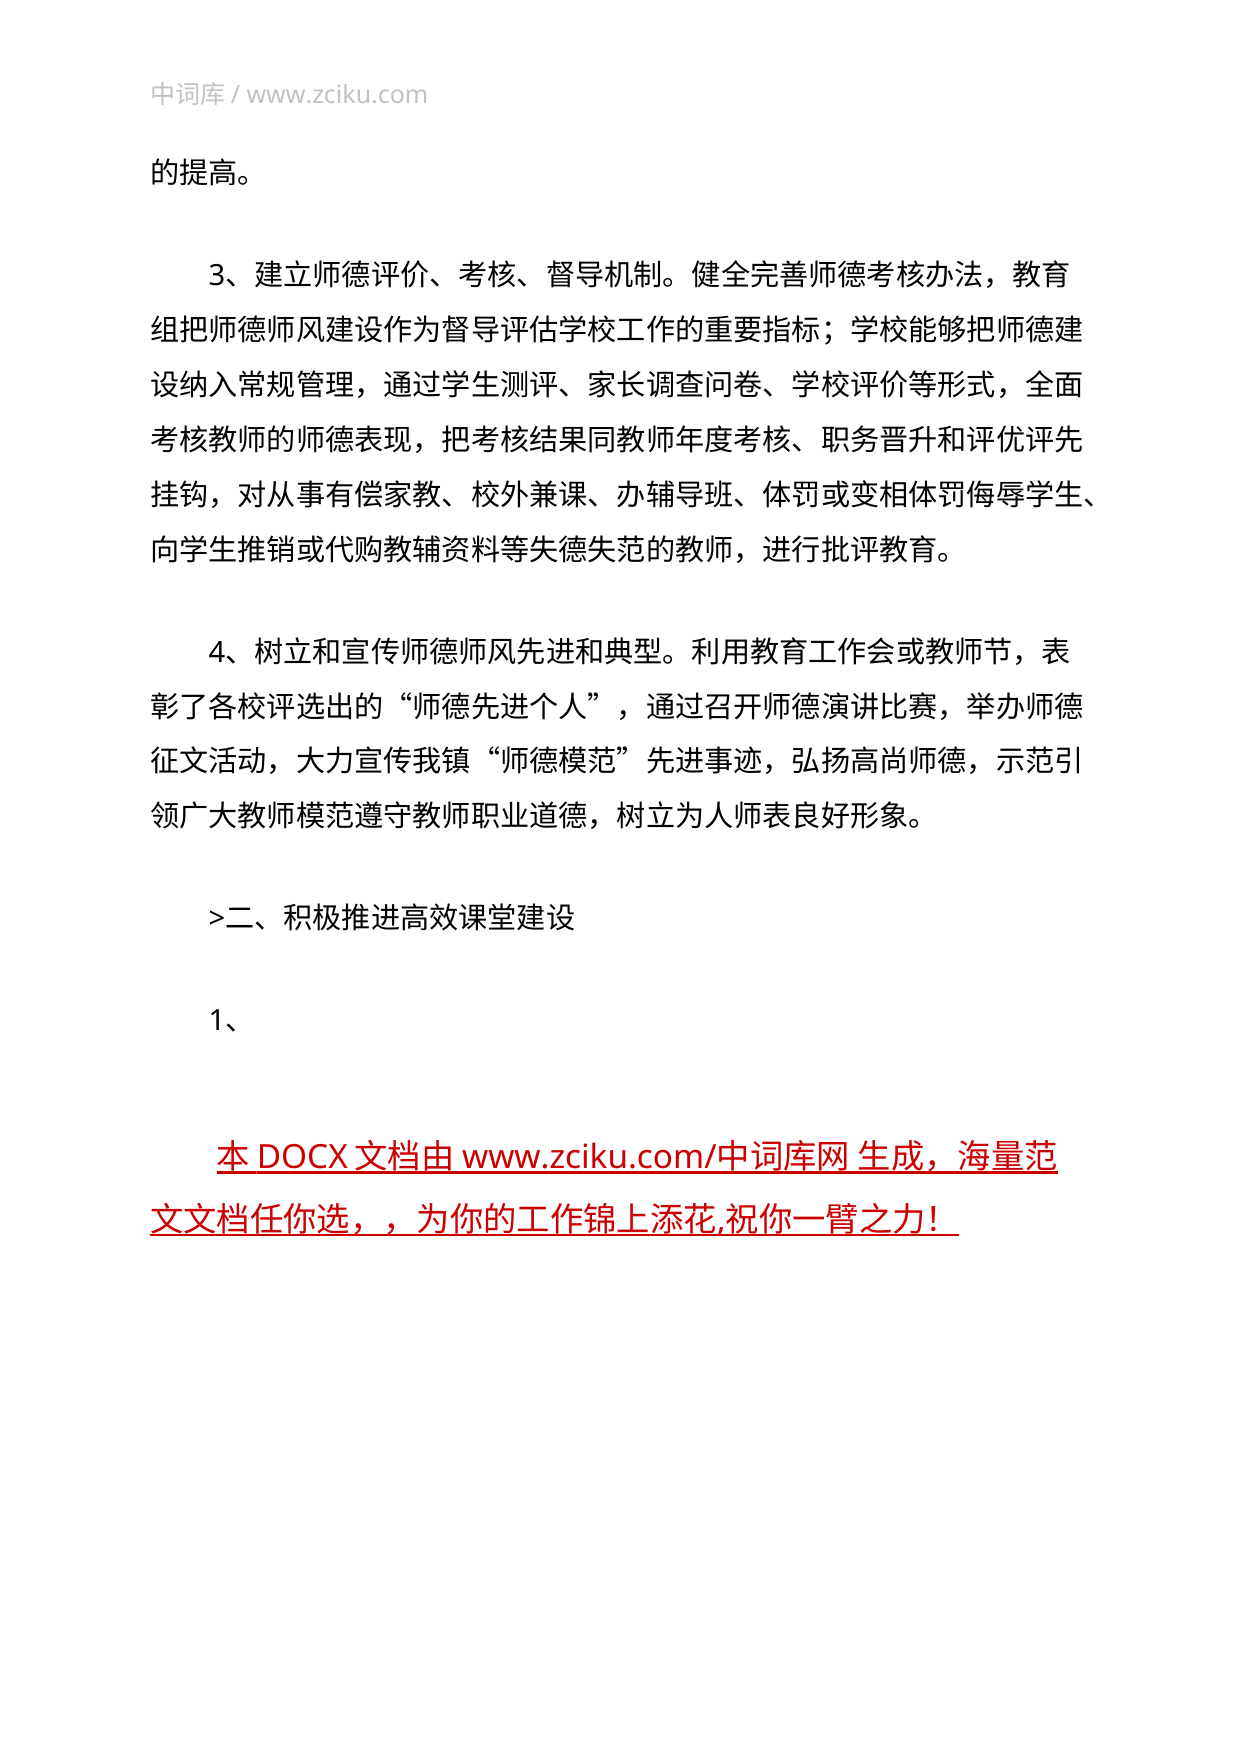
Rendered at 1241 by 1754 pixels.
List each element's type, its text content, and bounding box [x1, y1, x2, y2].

text >二、积极推进高效课堂建设 [150, 895, 1090, 937]
text 本DOCX文档由 www.zciku.com/中词库网 生成，海量范文文档任你选，，为你的工作锦上添花,祝你一臂之力！ [150, 1130, 1090, 1241]
text 1、 [150, 997, 1090, 1039]
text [150, 150, 1090, 192]
text 3、建立师德评价、考核、督导机制。健全完善师德考核办法，教育组把师德师风建设作为督导评估学校工作的重要指标；学校能够把师德建设纳入常规管理，通过学生测评、家长调查问卷、学校评价等形式，全面考核教师的师德表现，把考核结果同教师年度考核、职务晋升和评优评先挂钩，对从事有偿家教、校外兼课、办辅导班、体罚或变相体罚侮辱学生、向学生推销或代购教辅资料等失德失范的教师，进行批评教育。 [150, 252, 1090, 569]
text 4、树立和宣传师德师风先进和典型。利用教育工作会或教师节，表彰了各校评选出的“师德先进个人”，通过召开师德演讲比赛，举办师德征文活动，大力宣传我镇“师德模范”先进事迹，弘扬高尚师德，示范引领广大教师模范遵守教师职业道德，树立为人师表良好形象。 [150, 628, 1090, 835]
